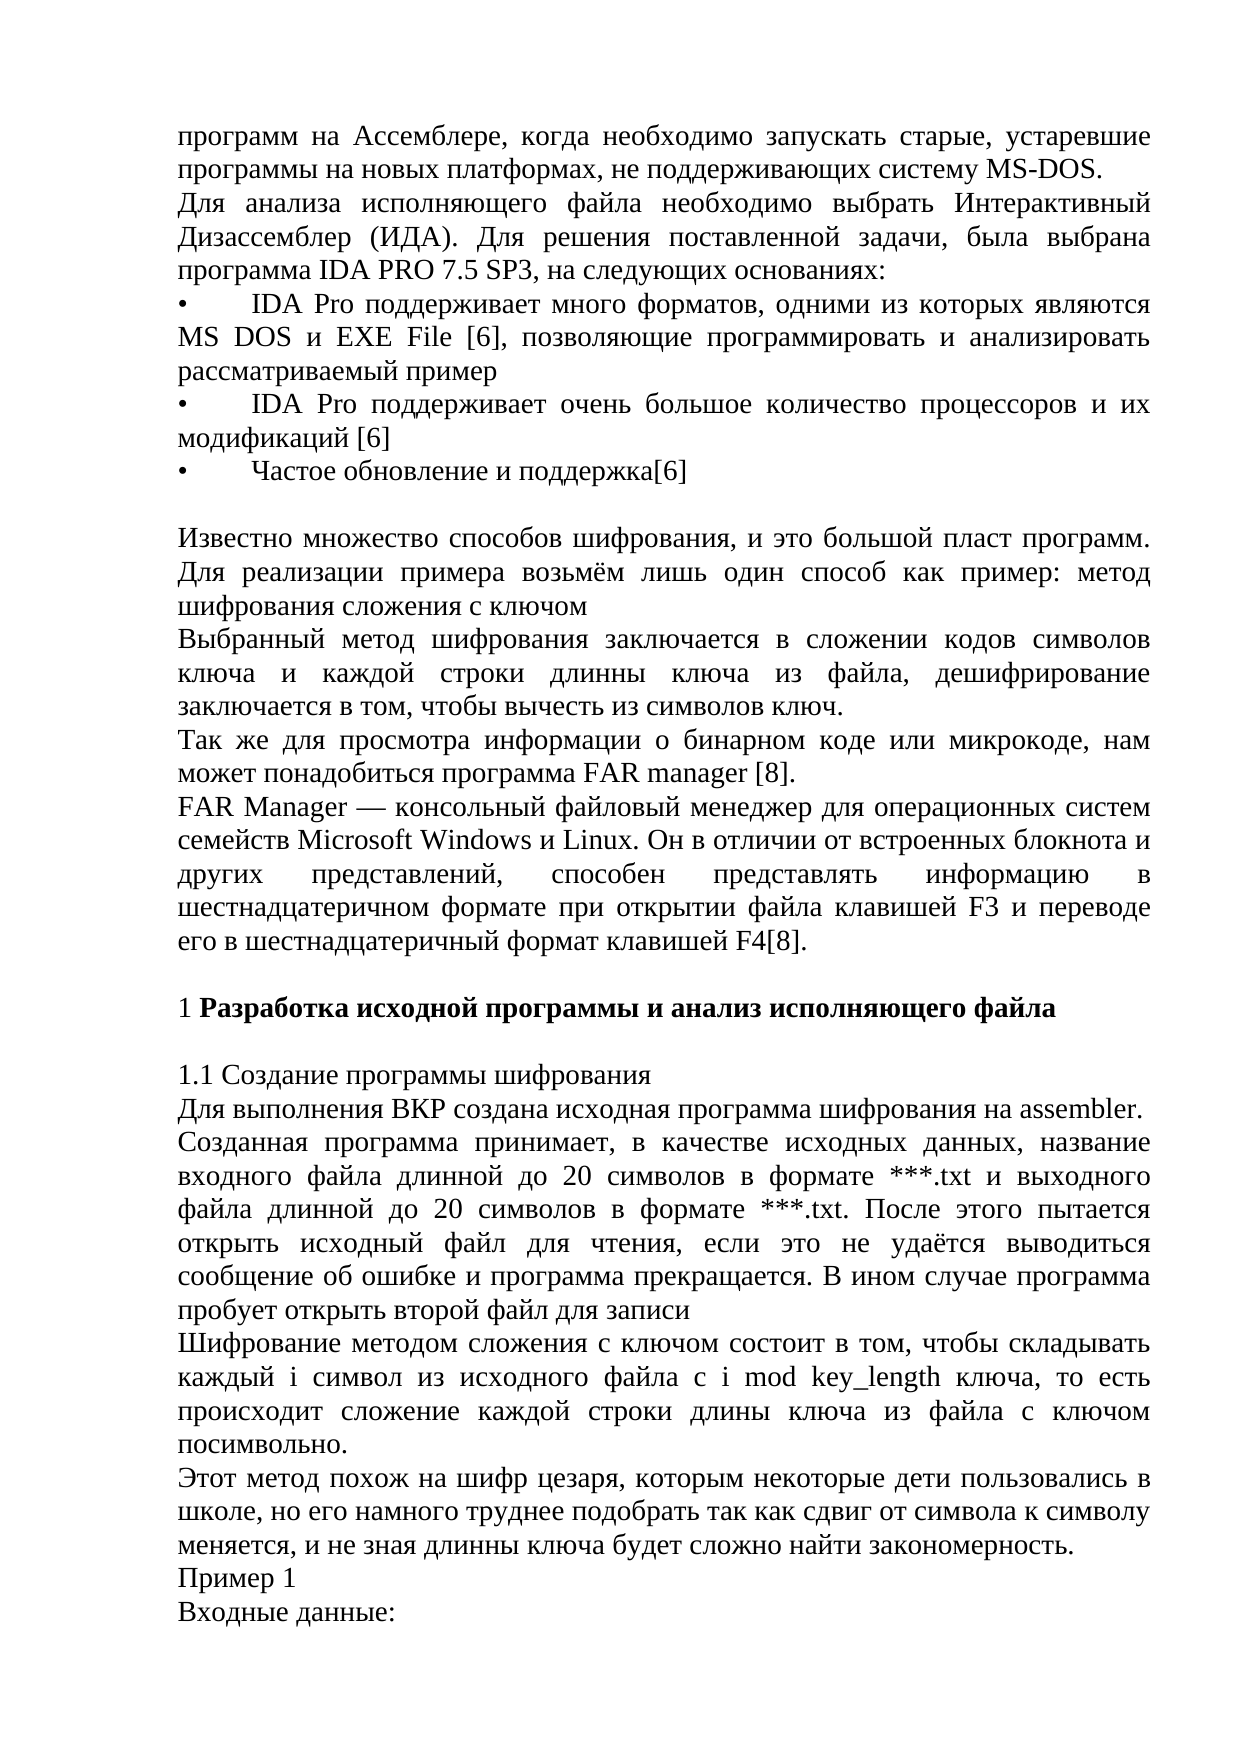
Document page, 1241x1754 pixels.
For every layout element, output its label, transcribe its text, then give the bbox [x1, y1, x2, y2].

text • IDA Pro поддерживает очень большое количество процессоров и их модификаций [6] [177, 386, 1152, 453]
text Для выполнения ВКР создана исходная программа шифрования на assembler. [177, 1091, 1152, 1124]
text Этот метод похож на шифр цезаря, которым некоторые дети пользовались в школе, но его намного труднее подобрать так как сдвиг от символа к символу меняется, и не зная длинны ключа будет сложно найти закономерность. [177, 1460, 1152, 1560]
text Входные данные: [177, 1594, 1152, 1627]
text 1 Разработка исходной программы и анализ исполняющего файла [177, 990, 1152, 1024]
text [177, 118, 1152, 185]
text FAR Manager — консольный файловый менеджер для операционных систем семейств Microsoft Windows и Linux. Он в отличии от встроенных блокнота и других представлений, способен представлять информацию в шестнадцатеричном формате при открытии файла клавишей F3 и переводе его в шестнадцатеричный формат клавишей F4[8]. [177, 789, 1152, 957]
text Для анализа исполняющего файла необходимо выбрать Интерактивный Дизассемблер (ИДА). Для решения поставленной задачи, была выбрана программа IDA PRO 7.5 SP3, на следующих основаниях: [177, 185, 1152, 286]
text Известно множество способов шифрования, и это большой пласт программ. Для реализации примера возьмём лишь один способ как пример: метод шифрования сложения с ключом [177, 521, 1152, 621]
text Созданная программа принимает, в качестве исходных данных, название входного файла длинной до 20 символов в формате ***.txt и выходного файла длинной до 20 символов в формате ***.txt. После этого пытается открыть исходный файл для чтения, если это не удаётся выводиться сообщение об ошибке и программа прекращается. В ином случае программа пробует открыть второй файл для записи [177, 1124, 1152, 1326]
text 1.1 Создание программы шифрования [177, 1057, 1152, 1091]
text Шифрование методом сложения с ключом состоит в том, чтобы складывать каждый i символ из исходного файла с i mod key_length ключа, то есть происходит сложение каждой строки длины ключа из файла с ключом посимвольно. [177, 1326, 1152, 1460]
text Пример 1 [177, 1560, 1152, 1594]
text • Частое обновление и поддержка[6] [177, 453, 1152, 487]
text Выбранный метод шифрования заключается в сложении кодов символов ключа и каждой строки длинны ключа из файла, дешифрирование заключается в том, чтобы вычесть из символов ключ. [177, 621, 1152, 722]
text Так же для просмотра информации о бинарном коде или микрокоде, нам может понадобиться программа FAR manager [8]. [177, 722, 1152, 789]
text • IDA Pro поддерживает много форматов, одними из которых являются MS DOS и EXE File [6], позволяющие программировать и анализировать рассматриваемый пример [177, 286, 1152, 386]
